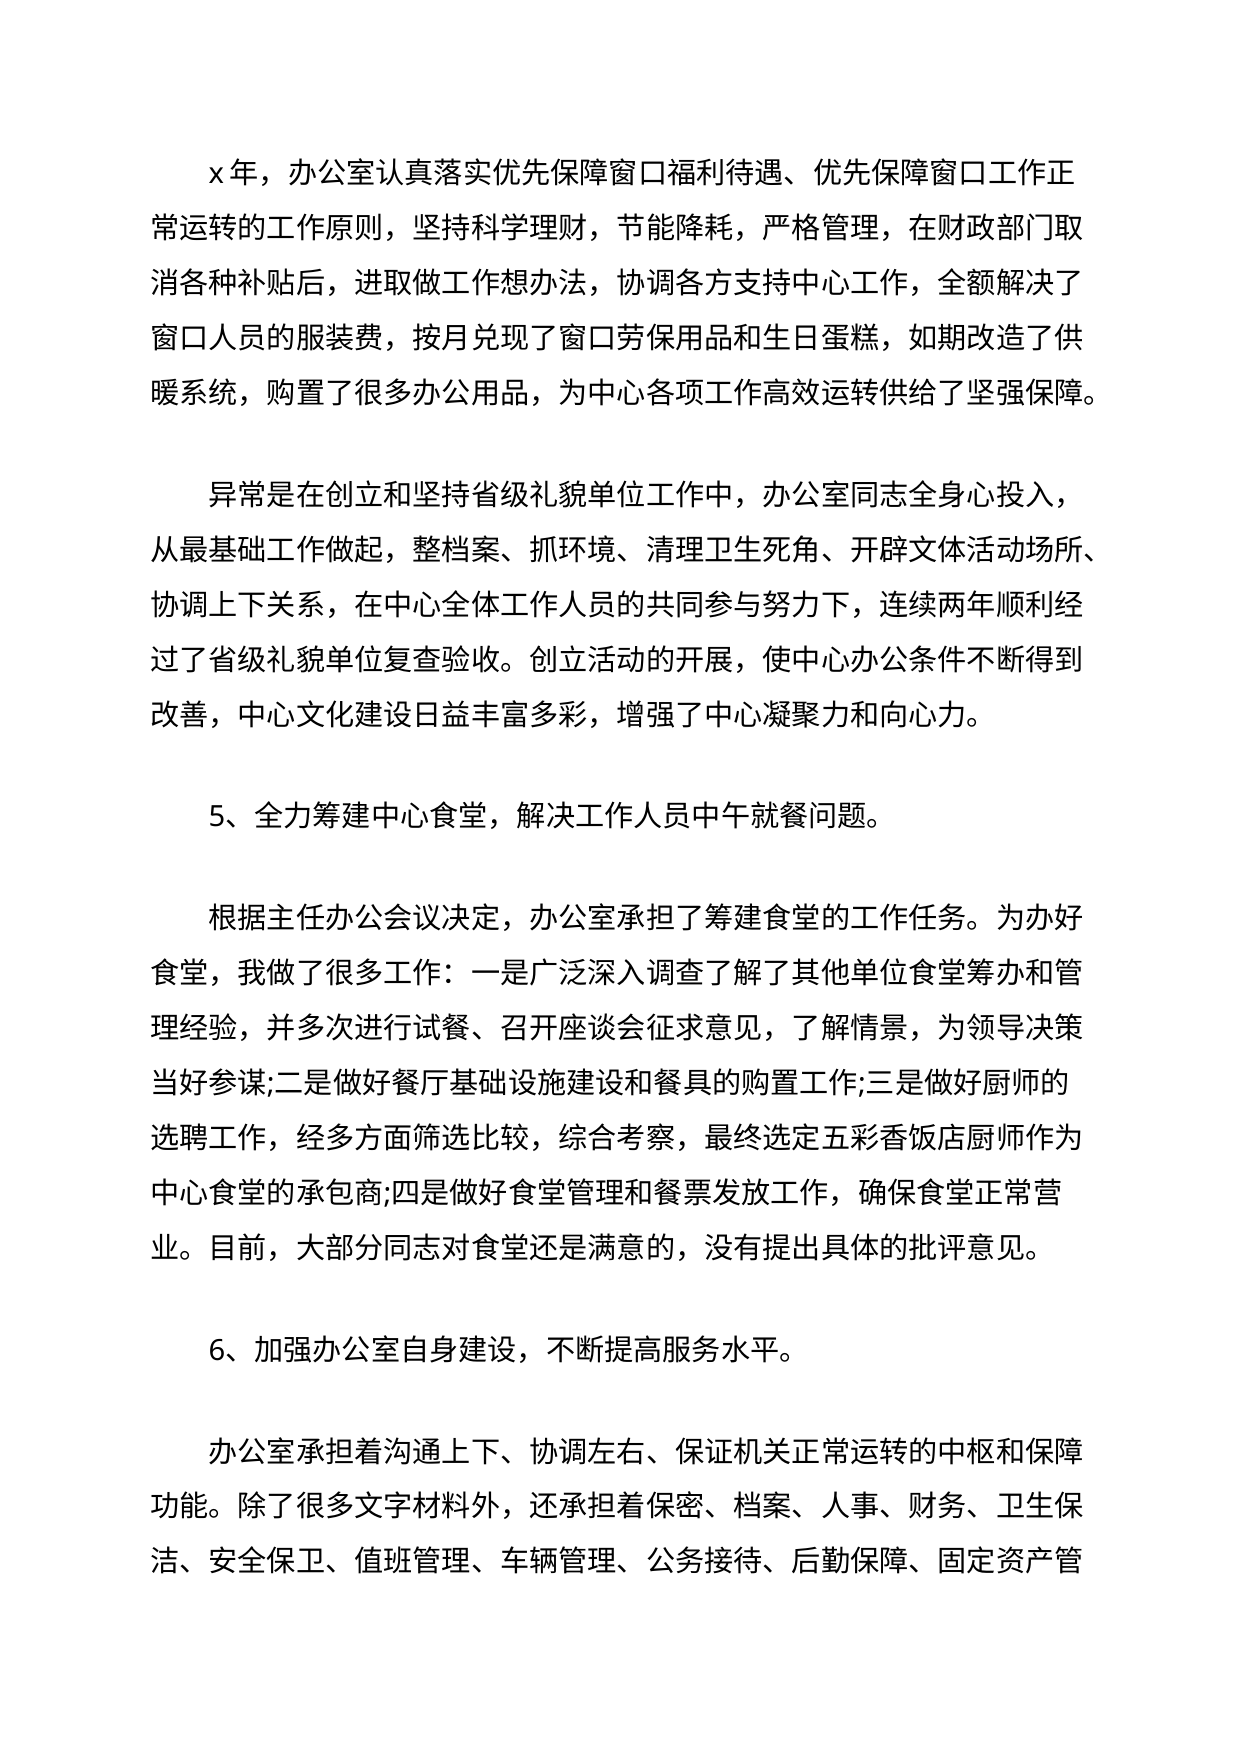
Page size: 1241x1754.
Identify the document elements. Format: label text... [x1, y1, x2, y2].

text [150, 1428, 1090, 1580]
text 5、全力筹建中心食堂，解决工作人员中午就餐问题。 [150, 793, 1090, 835]
text 根据主任办公会议决定，办公室承担了筹建食堂的工作任务。为办好食堂，我做了很多工作：一是广泛深入调查了解了其他单位食堂筹办和管理经验，并多次进行试餐、召开座谈会征求意见，了解情景，为领导决策当好参谋;二是做好餐厅基础设施建设和餐具的购置工作;三是做好厨师的选聘工作，经多方面筛选比较，综合考察，最终选定五彩香饭店厨师作为中心食堂的承包商;四是做好食堂管理和餐票发放工作，确保食堂正常营业。目前，大部分同志对食堂还是满意的，没有提出具体的批评意见。 [150, 895, 1090, 1267]
text x年，办公室认真落实优先保障窗口福利待遇、优先保障窗口工作正常运转的工作原则，坚持科学理财，节能降耗，严格管理，在财政部门取消各种补贴后，进取做工作想办法，协调各方支持中心工作，全额解决了窗口人员的服装费，按月兑现了窗口劳保用品和生日蛋糕，如期改造了供暖系统，购置了很多办公用品，为中心各项工作高效运转供给了坚强保障。 [150, 150, 1090, 412]
text 6、加强办公室自身建设，不断提高服务水平。 [150, 1326, 1090, 1368]
text 异常是在创立和坚持省级礼貌单位工作中，办公室同志全身心投入，从最基础工作做起，整档案、抓环境、清理卫生死角、开辟文体活动场所、协调上下关系，在中心全体工作人员的共同参与努力下，连续两年顺利经过了省级礼貌单位复查验收。创立活动的开展，使中心办公条件不断得到改善，中心文化建设日益丰富多彩，增强了中心凝聚力和向心力。 [150, 471, 1090, 733]
